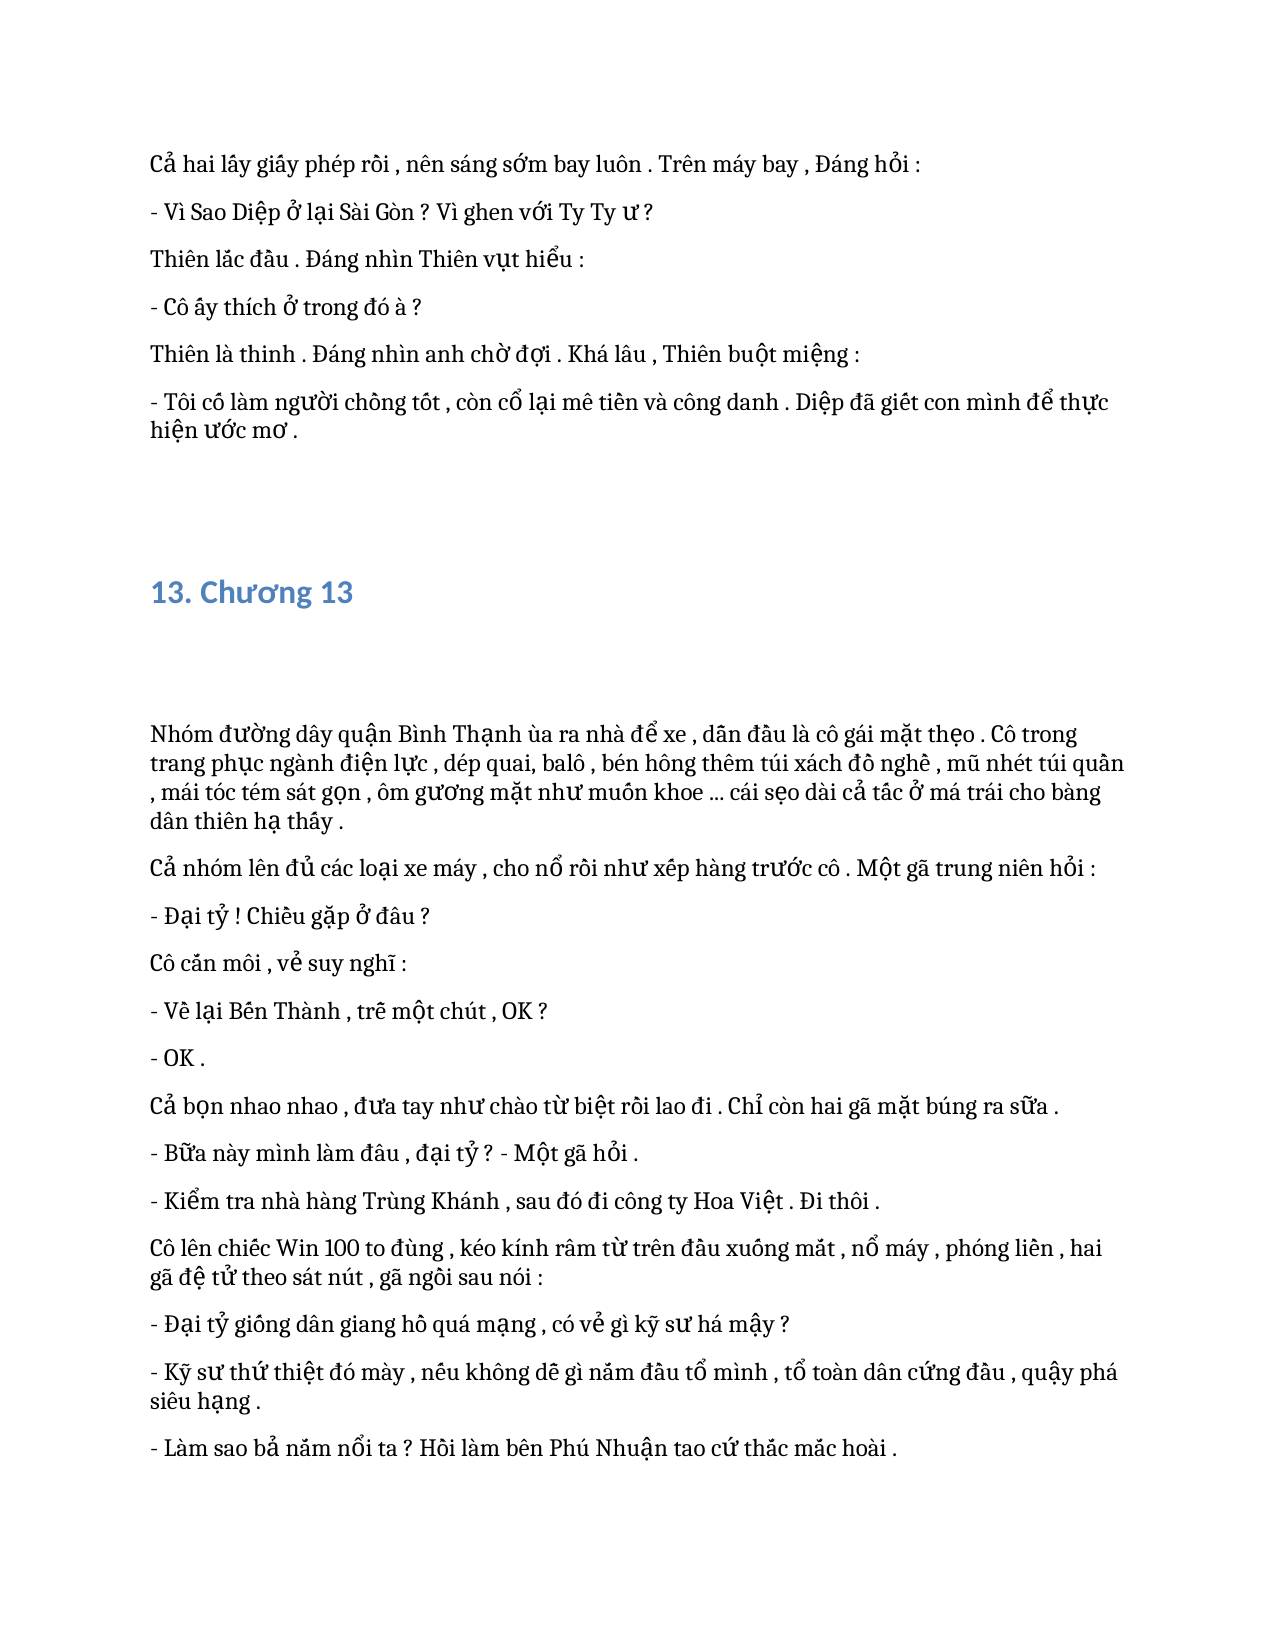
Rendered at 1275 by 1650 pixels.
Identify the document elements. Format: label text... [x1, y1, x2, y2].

text - Kiểm tra nhà hàng Trùng Khánh , sau đó đi công ty Hoa Việt . Đi thôi . [150, 1187, 1125, 1215]
text - Đại tỷ ! Chiều gặp ở đâu ? [150, 902, 1125, 930]
text Cả hai lấy giấy phép rồi , nên sáng sớm bay luôn . Trên máy bay , Đáng hỏi : [150, 150, 1125, 179]
text Cả nhóm lên đủ các loại xe máy , cho nổ rồi như xếp hàng trước cô . Một gã trung niên hỏi : [150, 854, 1125, 883]
text Cô cắn môi , vẻ suy nghĩ : [150, 949, 1125, 978]
subtitle 13. Chương 13 [150, 571, 1125, 612]
text Nhóm đường dây quận Bình Thạnh ùa ra nhà để xe , dẫn đầu là cô gái mặt thẹo . Cô trong trang phục ngành điện lực , dép quai, balô , bén hông thêm túi xách đồ nghề , mũ nhét túi quần , mái tóc tém sát gọn , ôm gương mặt như muốn khoe ... cái sẹo dài cả tấc ở má trái cho bàng dân thiên hạ thấy . [150, 720, 1125, 835]
text - Về lại Bến Thành , trễ một chút , OK ? [150, 997, 1125, 1025]
text Thiên lắc đầu . Đáng nhìn Thiên vụt hiểu : [150, 245, 1125, 274]
text Cô lên chiếc Win 100 to đùng , kéo kính râm từ trên đầu xuống mắt , nổ máy , phóng liền , hai gã đệ tử theo sát nút , gã ngồi sau nói : [150, 1234, 1125, 1292]
text - Kỹ sư thứ thiệt đó mày , nếu không dễ gì nắm đầu tổ mình , tổ toàn dân cứng đầu , quậy phá siêu hạng . [150, 1358, 1125, 1415]
text - Tôi cố làm người chồng tốt , còn cổ lại mê tiền và công danh . Diệp đã giết con mình để thực hiện ước mơ . [150, 387, 1125, 445]
text Cả bọn nhao nhao , đưa tay như chào từ biệt rồi lao đi . Chỉ còn hai gã mặt búng ra sữa . [150, 1092, 1125, 1120]
text - Làm sao bả nắm nổi ta ? Hồi làm bên Phú Nhuận tao cứ thắc mắc hoài . [150, 1434, 1125, 1463]
text - Đại tỷ giống dân giang hồ quá mạng , có vẻ gì kỹ sư há mậy ? [150, 1310, 1125, 1339]
text - Bữa này mình làm đâu , đại tỷ ? - Một gã hỏi . [150, 1139, 1125, 1168]
text - Cô ấy thích ở trong đó à ? [150, 292, 1125, 321]
text Thiên là thinh . Đáng nhìn anh chờ đợi . Khá lâu , Thiên buột miệng : [150, 340, 1125, 369]
text - Vì Sao Diệp ở lại Sài Gòn ? Vì ghen với Ty Ty ư ? [150, 197, 1125, 226]
text - OK . [150, 1044, 1125, 1073]
